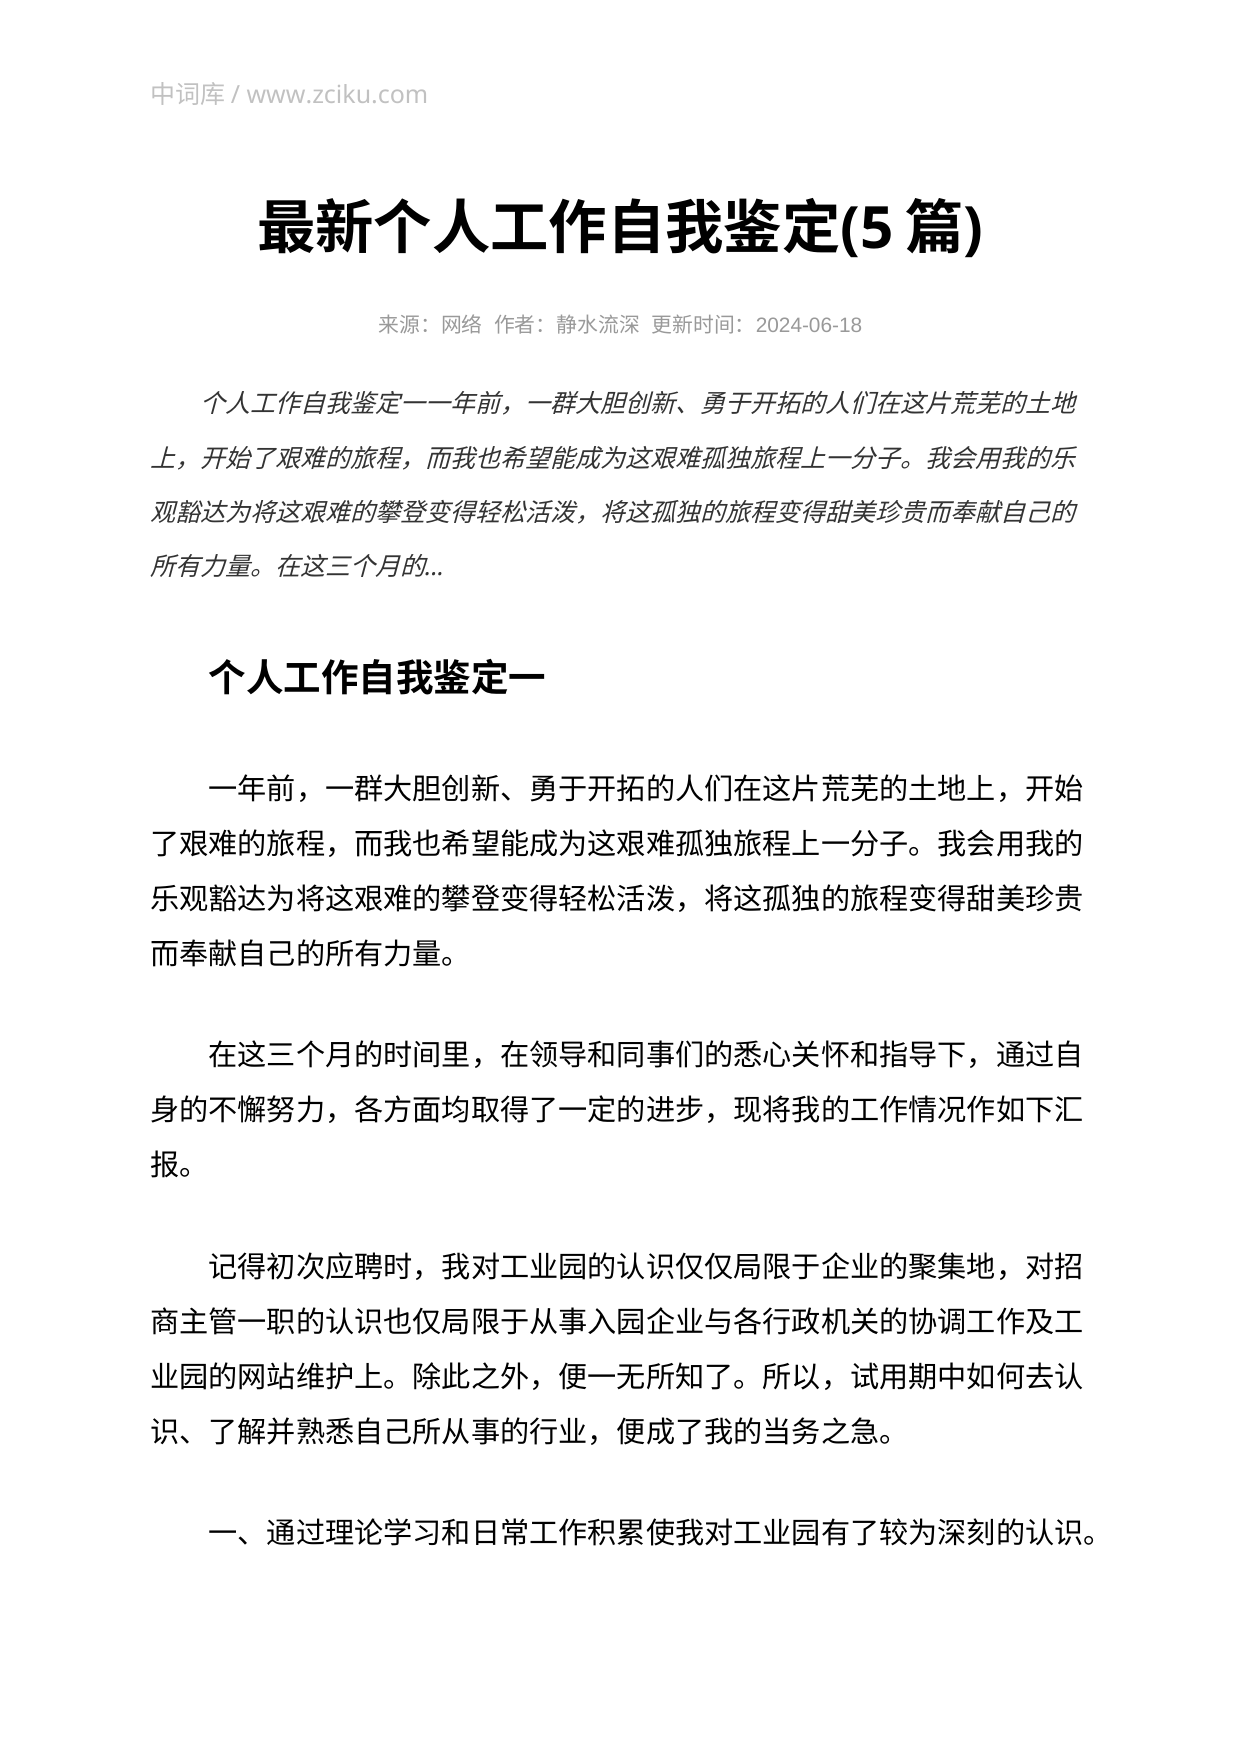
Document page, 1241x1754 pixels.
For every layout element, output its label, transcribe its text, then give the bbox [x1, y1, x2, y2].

text 来源：网络 作者：静水流深 更新时间：2024-06-18 [150, 313, 1090, 337]
text 在这三个月的时间里，在领导和同事们的悉心关怀和指导下，通过自身的不懈努力，各方面均取得了一定的进步，现将我的工作情况作如下汇报。 [150, 1032, 1090, 1184]
text 个人工作自我鉴定一一年前，一群大胆创新、勇于开拓的人们在这片荒芜的土地上，开始了艰难的旅程，而我也希望能成为这艰难孤独旅程上一分子。我会用我的乐观豁达为将这艰难的攀登变得轻松活泼，将这孤独的旅程变得甜美珍贵而奉献自己的所有力量。在这三个月的... [150, 384, 1090, 583]
text 记得初次应聘时，我对工业园的认识仅仅局限于企业的聚集地，对招商主管一职的认识也仅局限于从事入园企业与各行政机关的协调工作及工业园的网站维护上。除此之外，便一无所知了。所以，试用期中如何去认识、了解并熟悉自己所从事的行业，便成了我的当务之急。 [150, 1243, 1090, 1451]
subtitle 最新个人工作自我鉴定(5篇) [150, 181, 1090, 266]
text 一年前，一群大胆创新、勇于开拓的人们在这片荒芜的土地上，开始了艰难的旅程，而我也希望能成为这艰难孤独旅程上一分子。我会用我的乐观豁达为将这艰难的攀登变得轻松活泼，将这孤独的旅程变得甜美珍贵而奉献自己的所有力量。 [150, 766, 1090, 972]
text 个人工作自我鉴定一 [150, 648, 1090, 702]
text 一、通过理论学习和日常工作积累使我对工业园有了较为深刻的认识。 [150, 1510, 1090, 1552]
